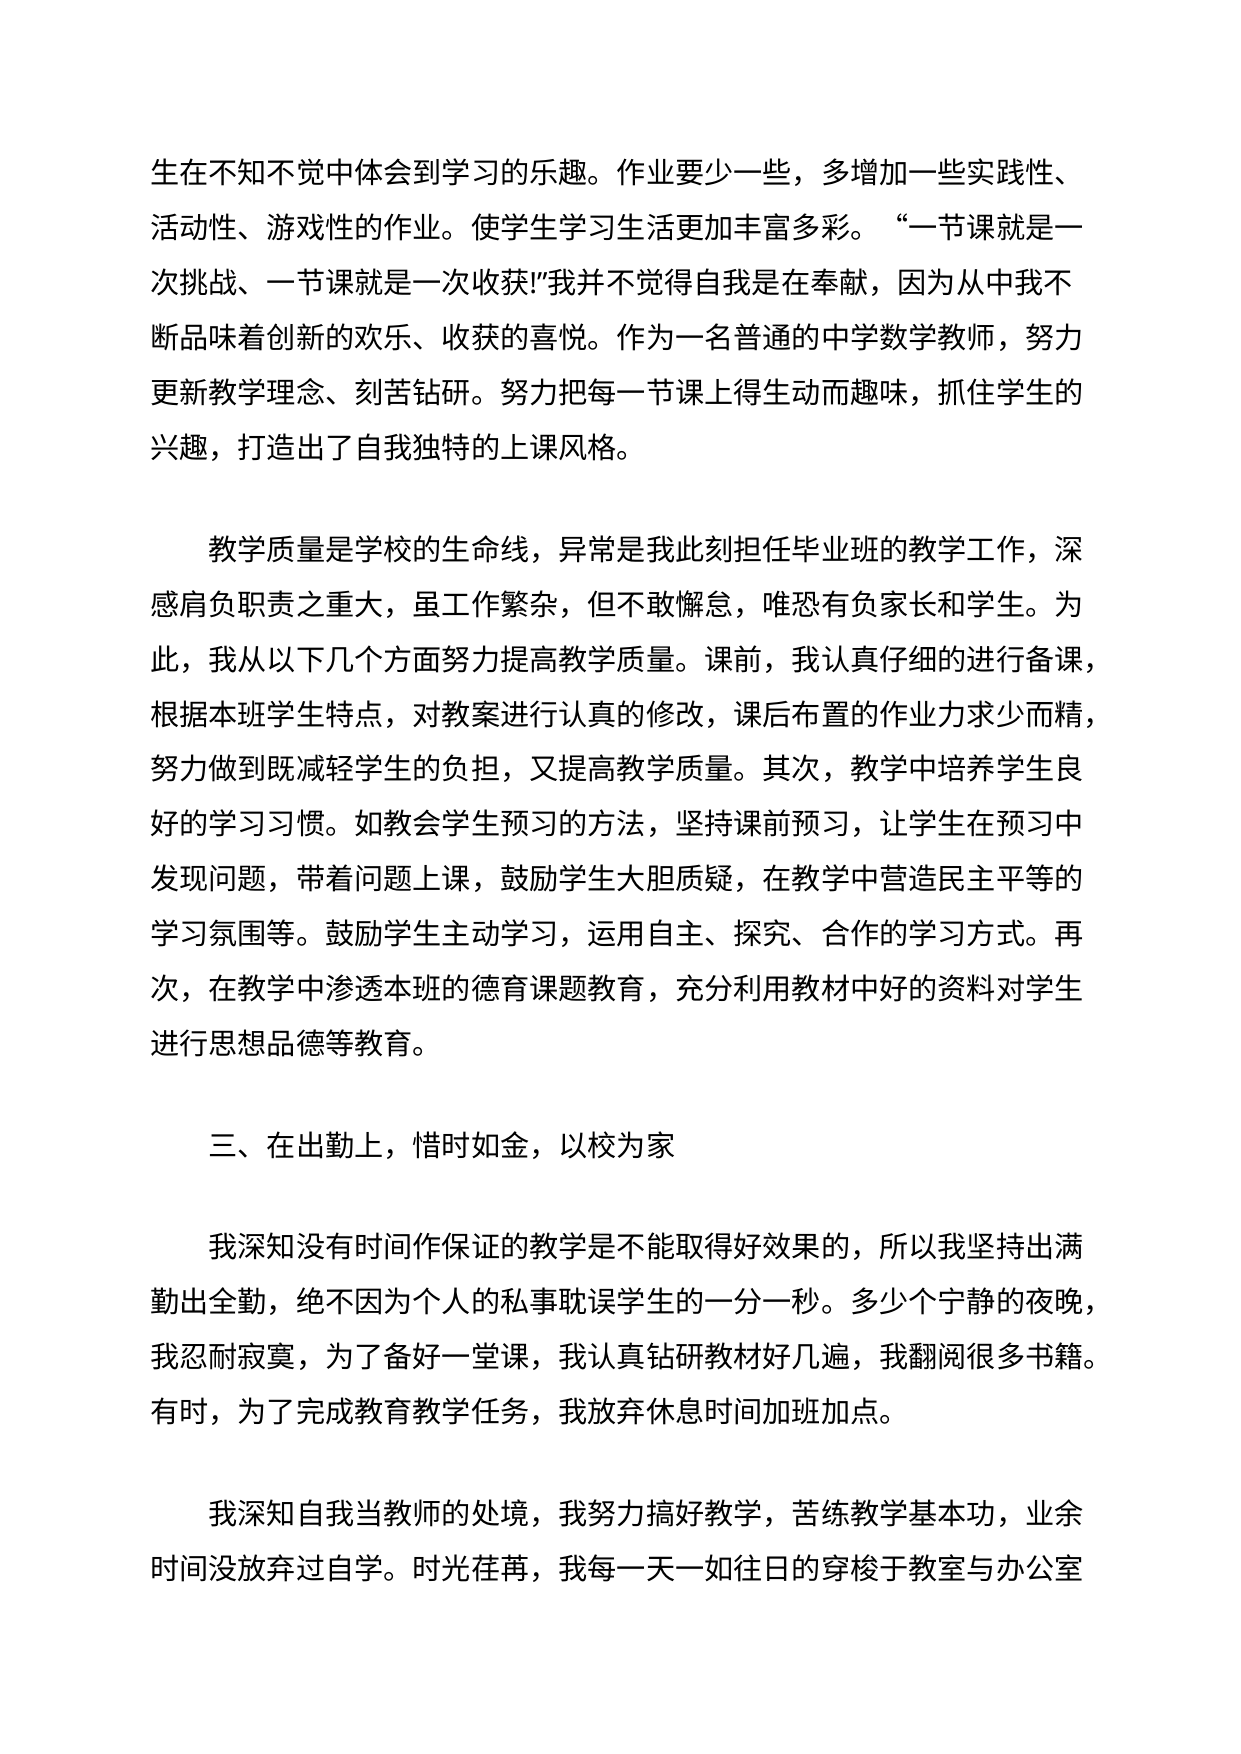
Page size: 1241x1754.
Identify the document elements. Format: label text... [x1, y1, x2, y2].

text 三、在出勤上，惜时如金，以校为家 [150, 1122, 1090, 1164]
text 我深知没有时间作保证的教学是不能取得好效果的，所以我坚持出满勤出全勤，绝不因为个人的私事耽误学生的一分一秒。多少个宁静的夜晚，我忍耐寂寞，为了备好一堂课，我认真钻研教材好几遍，我翻阅很多书籍。有时，为了完成教育教学任务，我放弃休息时间加班加点。 [150, 1224, 1090, 1431]
text 教学质量是学校的生命线，异常是我此刻担任毕业班的教学工作，深感肩负职责之重大，虽工作繁杂，但不敢懈怠，唯恐有负家长和学生。为此，我从以下几个方面努力提高教学质量。课前，我认真仔细的进行备课，根据本班学生特点，对教案进行认真的修改，课后布置的作业力求少而精，努力做到既减轻学生的负担，又提高教学质量。其次，教学中培养学生良好的学习习惯。如教会学生预习的方法，坚持课前预习，让学生在预习中发现问题，带着问题上课，鼓励学生大胆质疑，在教学中营造民主平等的学习氛围等。鼓励学生主动学习，运用自主、探究、合作的学习方式。再次，在教学中渗透本班的德育课题教育，充分利用教材中好的资料对学生进行思想品德等教育。 [150, 526, 1090, 1063]
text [150, 1490, 1090, 1588]
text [150, 150, 1090, 467]
